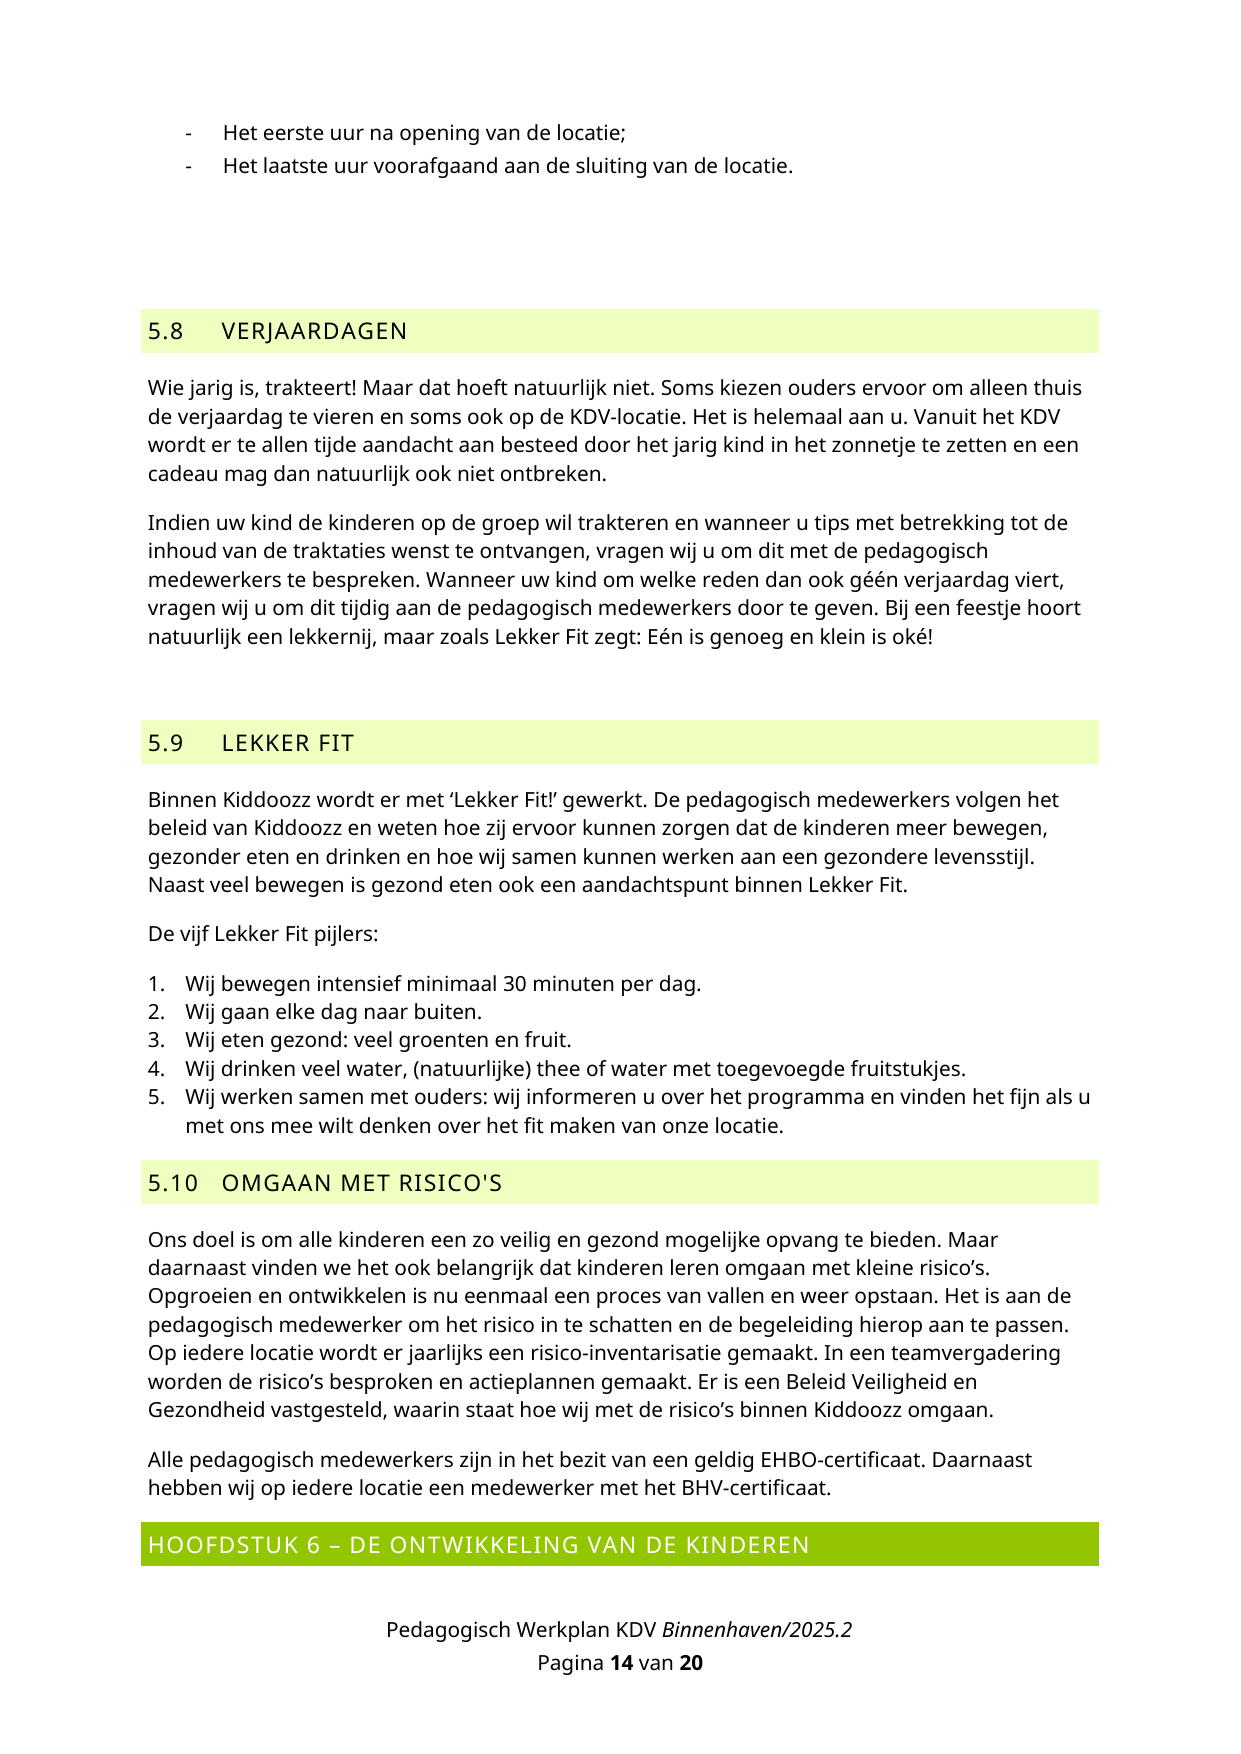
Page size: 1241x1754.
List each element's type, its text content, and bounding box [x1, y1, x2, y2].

text Indien uw kind de kinderen op de groep wil trakteren en wanneer u tips met betrekking tot de inhoud van de traktaties wenst te ontvangen, vragen wij u om dit met de pedagogisch medewerkers te bespreken. Wanneer uw kind om welke reden dan ook géén verjaardag viert, vragen wij u om dit tijdig aan de pedagogisch medewerkers door te geven. Bij een feestje hoort natuurlijk een lekkernij, maar zoals Lekker Fit zegt: Eén is genoeg en klein is oké! [148, 508, 1092, 650]
subtitle Hoofdstuk 6 – De ontwikkeling van de kinderen [148, 1529, 1092, 1560]
text Alle pedagogisch medewerkers zijn in het bezit van een geldig EHBO-certificaat. Daarnaast hebben wij op iedere locatie een medewerker met het BHV-certificaat. [148, 1445, 1092, 1502]
list Wij bewegen intensief minimaal 30 minuten per dag. [148, 969, 1092, 997]
subtitle 5.10 Omgaan met risico's [148, 1166, 1092, 1198]
subtitle 5.8 Verjaardagen [148, 315, 1092, 346]
list Het eerste uur na opening van de locatie; [185, 118, 1092, 147]
list Wij werken samen met ouders: wij informeren u over het programma en vinden het fijn als u met ons mee wilt denken over het fit maken van onze locatie. [148, 1082, 1092, 1139]
list Wij gaan elke dag naar buiten. [148, 997, 1092, 1026]
text Ons doel is om alle kinderen een zo veilig en gezond mogelijke opvang te bieden. Maar daarnaast vinden we het ook belangrijk dat kinderen leren omgaan met kleine risico’s. Opgroeien en ontwikkelen is nu eenmaal een proces van vallen en weer opstaan. Het is aan de pedagogisch medewerker om het risico in te schatten en de begeleiding hierop aan te passen. Op iedere locatie wordt er jaarlijks een risico-inventarisatie gemaakt. In een teamvergadering worden de risico’s besproken en actieplannen gemaakt. Er is een Beleid Veiligheid en Gezondheid vastgesteld, waarin staat hoe wij met de risico’s binnen Kiddoozz omgaan. [148, 1225, 1092, 1424]
list Het laatste uur voorafgaand aan de sluiting van de locatie. [185, 151, 1092, 179]
subtitle 5.9 Lekker fit [148, 727, 1092, 758]
list Wij eten gezond: veel groenten en fruit. [148, 1026, 1092, 1054]
text Wie jarig is, trakteert! Maar dat hoeft natuurlijk niet. Soms kiezen ouders ervoor om alleen thuis de verjaardag te vieren en soms ook op de KDV-locatie. Het is helemaal aan u. Vanuit het KDV wordt er te allen tijde aandacht aan besteed door het jarig kind in het zonnetje te zetten en een cadeau mag dan natuurlijk ook niet ontbreken. [148, 373, 1092, 487]
text De vijf Lekker Fit pijlers: [148, 919, 1092, 948]
list Wij drinken veel water, (natuurlijke) thee of water met toegevoegde fruitstukjes. [148, 1054, 1092, 1082]
text Binnen Kiddoozz wordt er met ‘Lekker Fit!’ gewerkt. De pedagogisch medewerkers volgen het beleid van Kiddoozz en weten hoe zij ervoor kunnen zorgen dat de kinderen meer bewegen, gezonder eten en drinken en hoe wij samen kunnen werken aan een gezondere levensstijl. Naast veel bewegen is gezond eten ook een aandachtspunt binnen Lekker Fit. [148, 785, 1092, 899]
